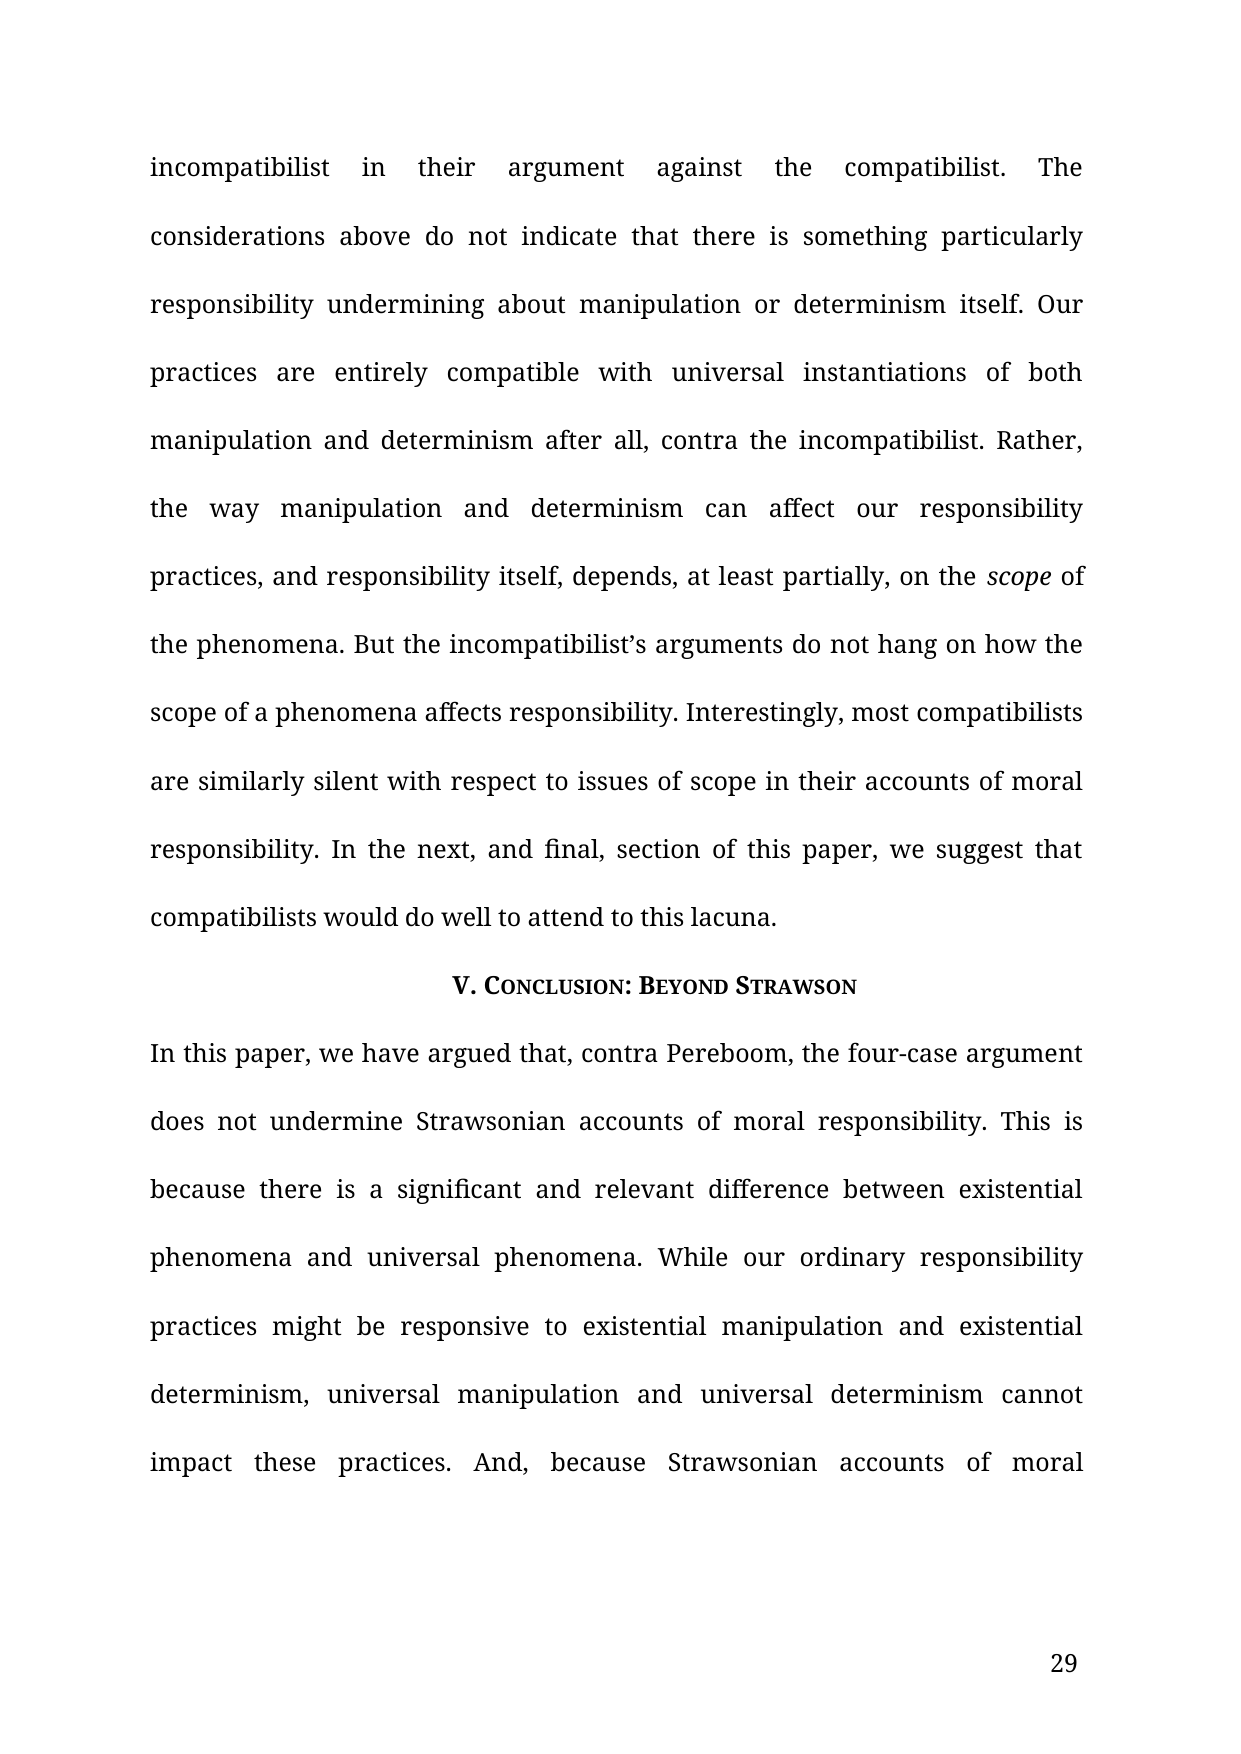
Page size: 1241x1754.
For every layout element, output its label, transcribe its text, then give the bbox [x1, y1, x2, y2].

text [150, 150, 1084, 933]
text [150, 1036, 1084, 1478]
text V. Conclusion: Beyond Strawson [150, 967, 1084, 1002]
